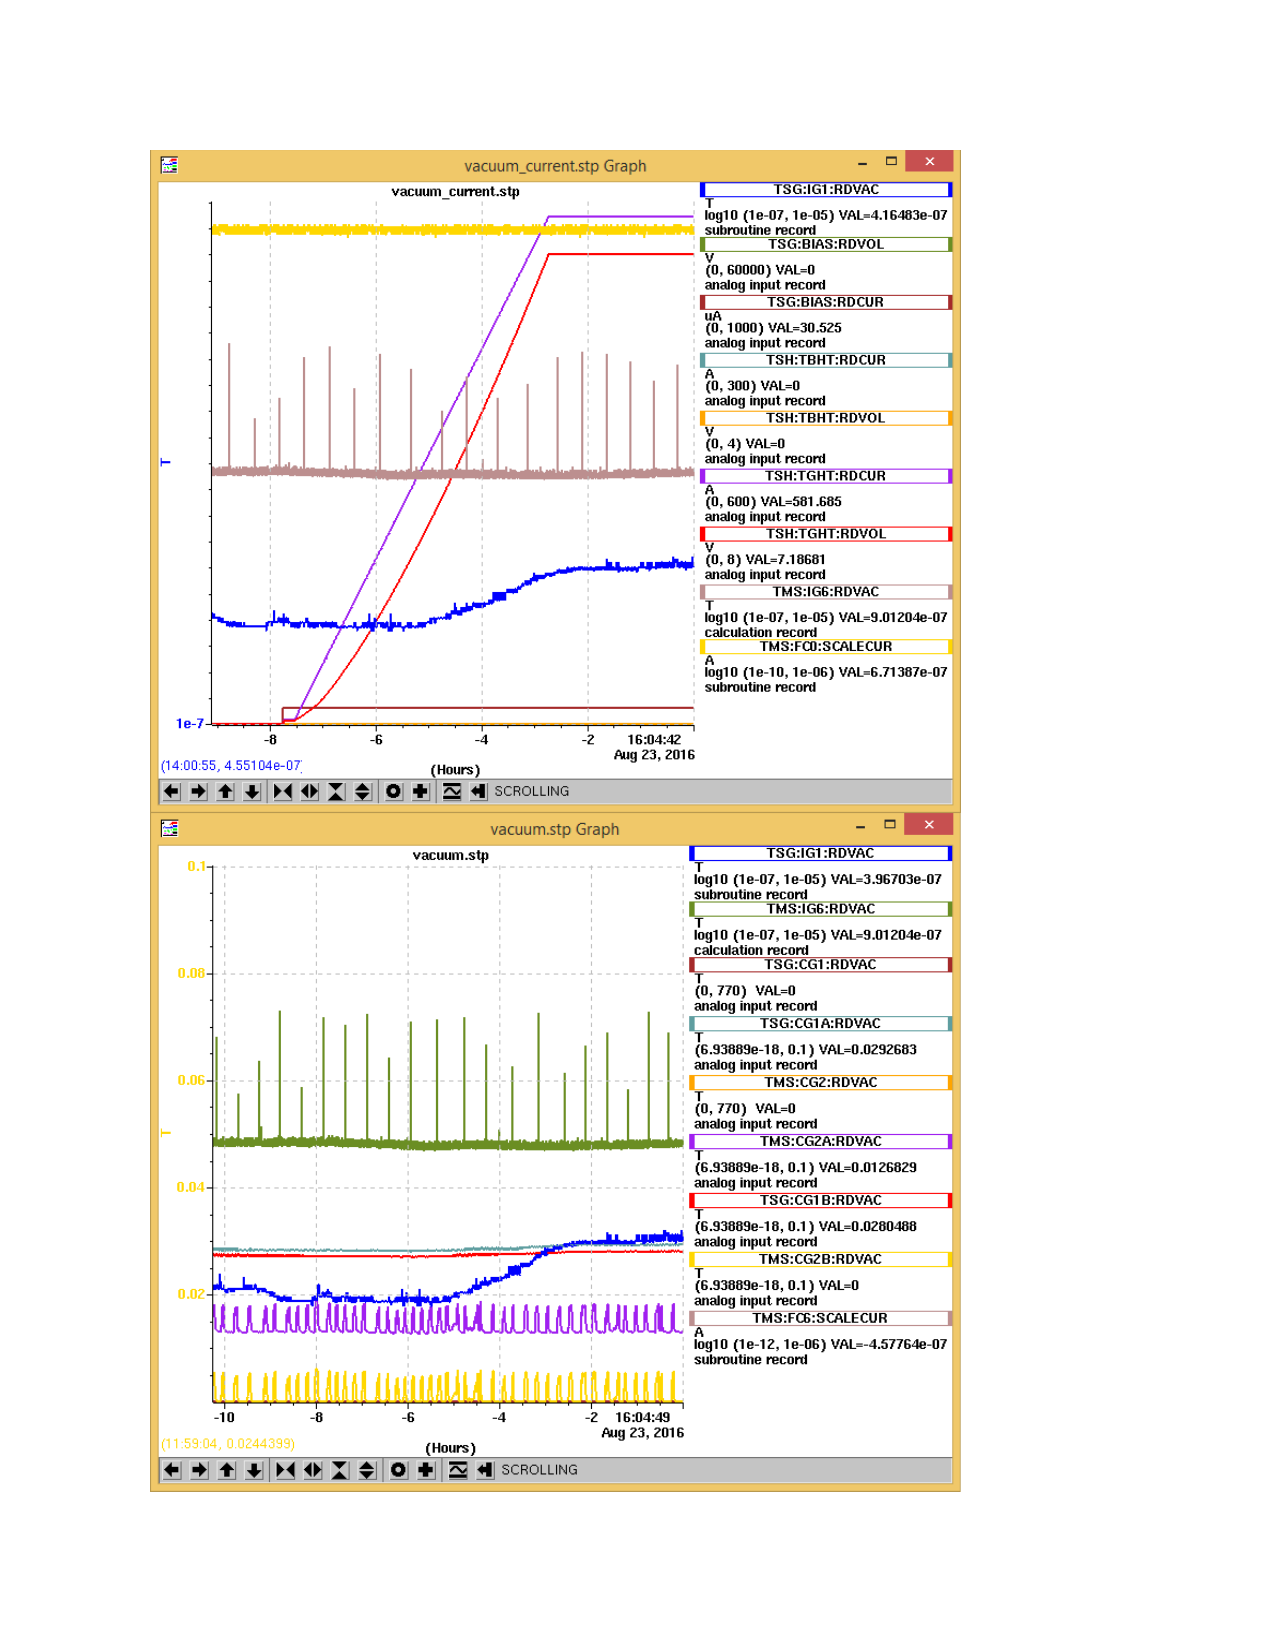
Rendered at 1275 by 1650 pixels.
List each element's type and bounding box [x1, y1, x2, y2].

picture [150, 150, 961, 1492]
